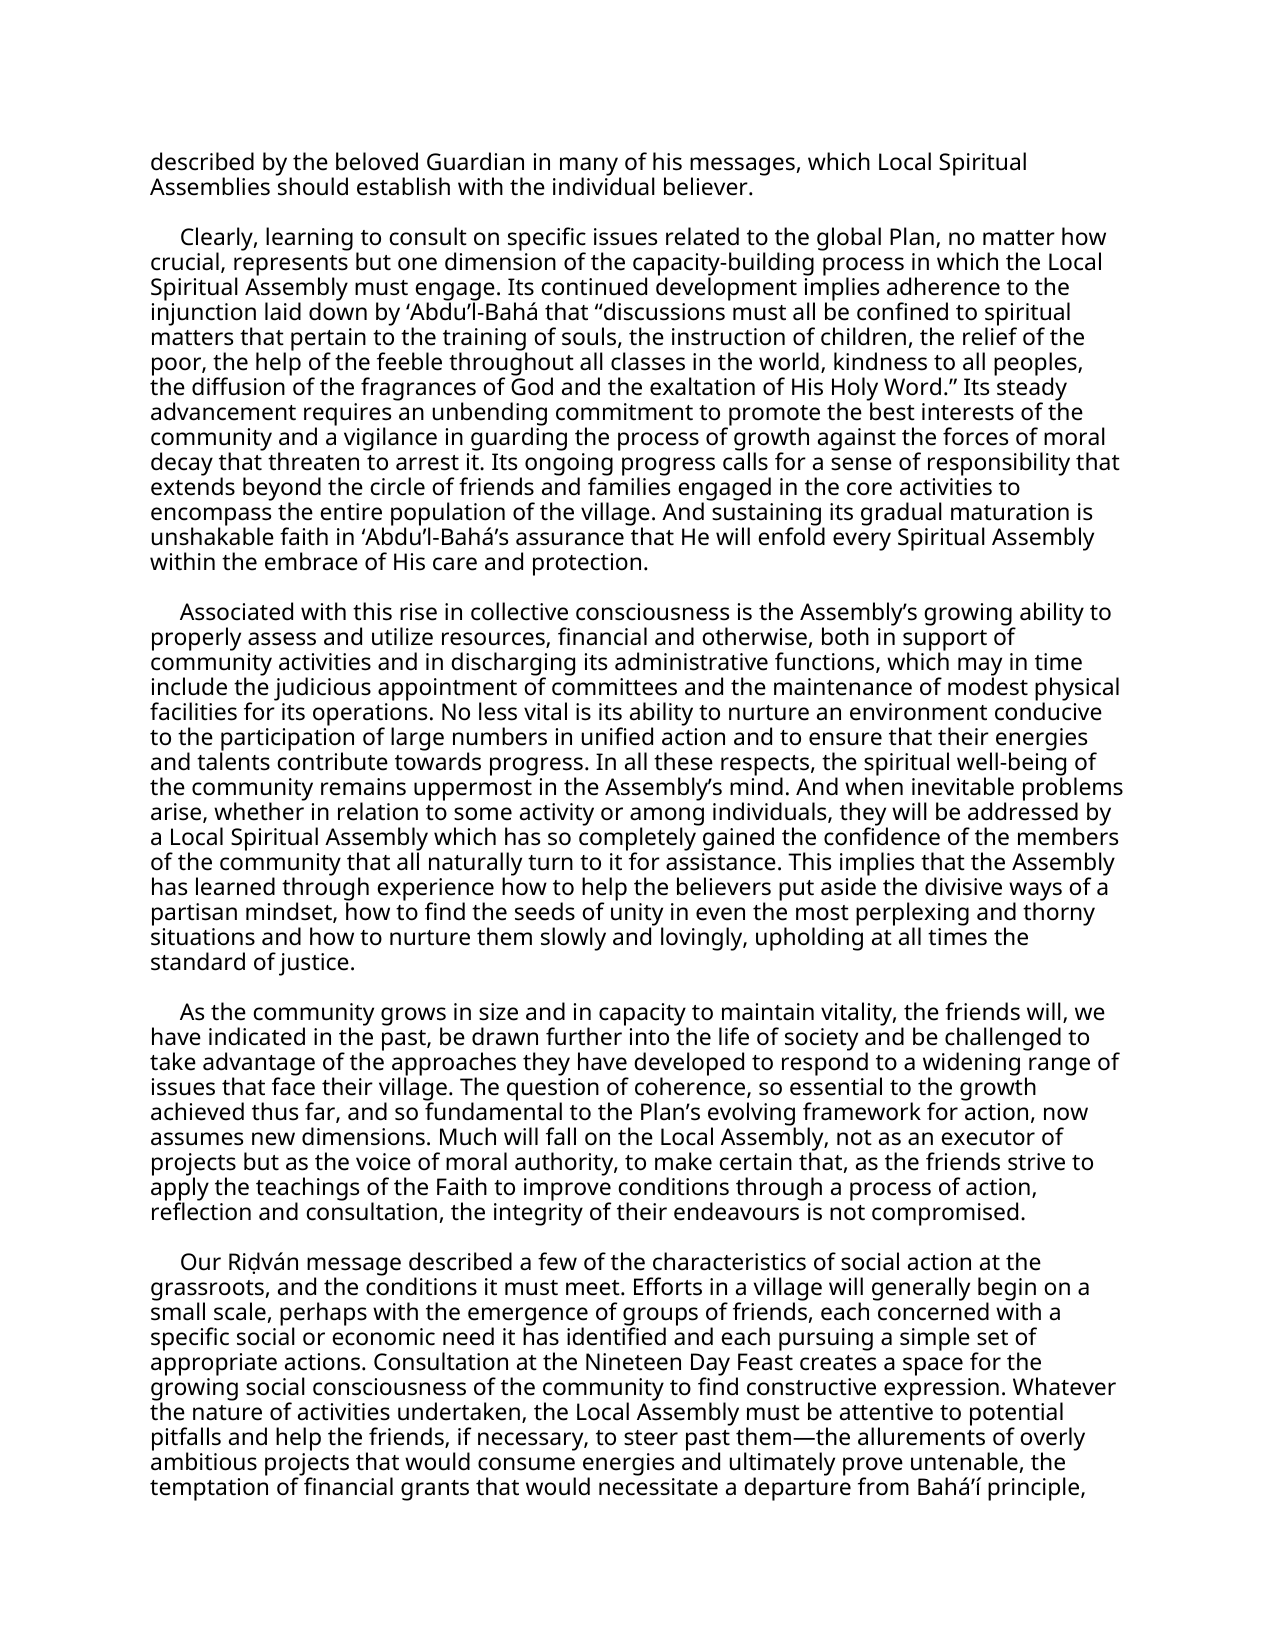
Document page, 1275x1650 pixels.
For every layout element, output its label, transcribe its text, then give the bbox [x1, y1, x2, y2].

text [150, 150, 1125, 200]
text Associated with this rise in collective consciousness is the Assembly’s growing ability to properly assess and utilize resources, financial and otherwise, both in support of community activities and in discharging its administrative functions, which may in time include the judicious appointment of committees and the maintenance of modest physical facilities for its operations. No less vital is its ability to nurture an environment conducive to the participation of large numbers in unified action and to ensure that their energies and talents contribute towards progress. In all these respects, the spiritual well-being of the community remains uppermost in the Assembly’s mind. And when inevitable problems arise, whether in relation to some activity or among individuals, they will be addressed by a Local Spiritual Assembly which has so completely gained the confidence of the members of the community that all naturally turn to it for assistance. This implies that the Assembly has learned through experience how to help the believers put aside the divisive ways of a partisan mindset, how to find the seeds of unity in even the most perplexing and thorny situations and how to nurture them slowly and lovingly, upholding at all times the standard of justice. [150, 600, 1125, 975]
text As the community grows in size and in capacity to maintain vitality, the friends will, we have indicated in the past, be drawn further into the life of society and be challenged to take advantage of the approaches they have developed to respond to a widening range of issues that face their village. The question of coherence, so essential to the growth achieved thus far, and so fundamental to the Plan’s evolving framework for action, now assumes new dimensions. Much will fall on the Local Assembly, not as an executor of projects but as the voice of moral authority, to make certain that, as the friends strive to apply the teachings of the Faith to improve conditions through a process of action, reflection and consultation, the integrity of their endeavours is not compromised. [150, 1000, 1125, 1225]
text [150, 1250, 1125, 1500]
text Clearly, learning to consult on specific issues related to the global Plan, no matter how crucial, represents but one dimension of the capacity-building process in which the Local Spiritual Assembly must engage. Its continued development implies adherence to the injunction laid down by ‘Abdu’l-Bahá that “discussions must all be confined to spiritual matters that pertain to the training of souls, the instruction of children, the relief of the poor, the help of the feeble throughout all classes in the world, kindness to all peoples, the diffusion of the fragrances of God and the exaltation of His Holy Word.” Its steady advancement requires an unbending commitment to promote the best interests of the community and a vigilance in guarding the process of growth against the forces of moral decay that threaten to arrest it. Its ongoing progress calls for a sense of responsibility that extends beyond the circle of friends and families engaged in the core activities to encompass the entire population of the village. And sustaining its gradual maturation is unshakable faith in ‘Abdu’l-Bahá’s assurance that He will enfold every Spiritual Assembly within the embrace of His care and protection. [150, 225, 1125, 575]
